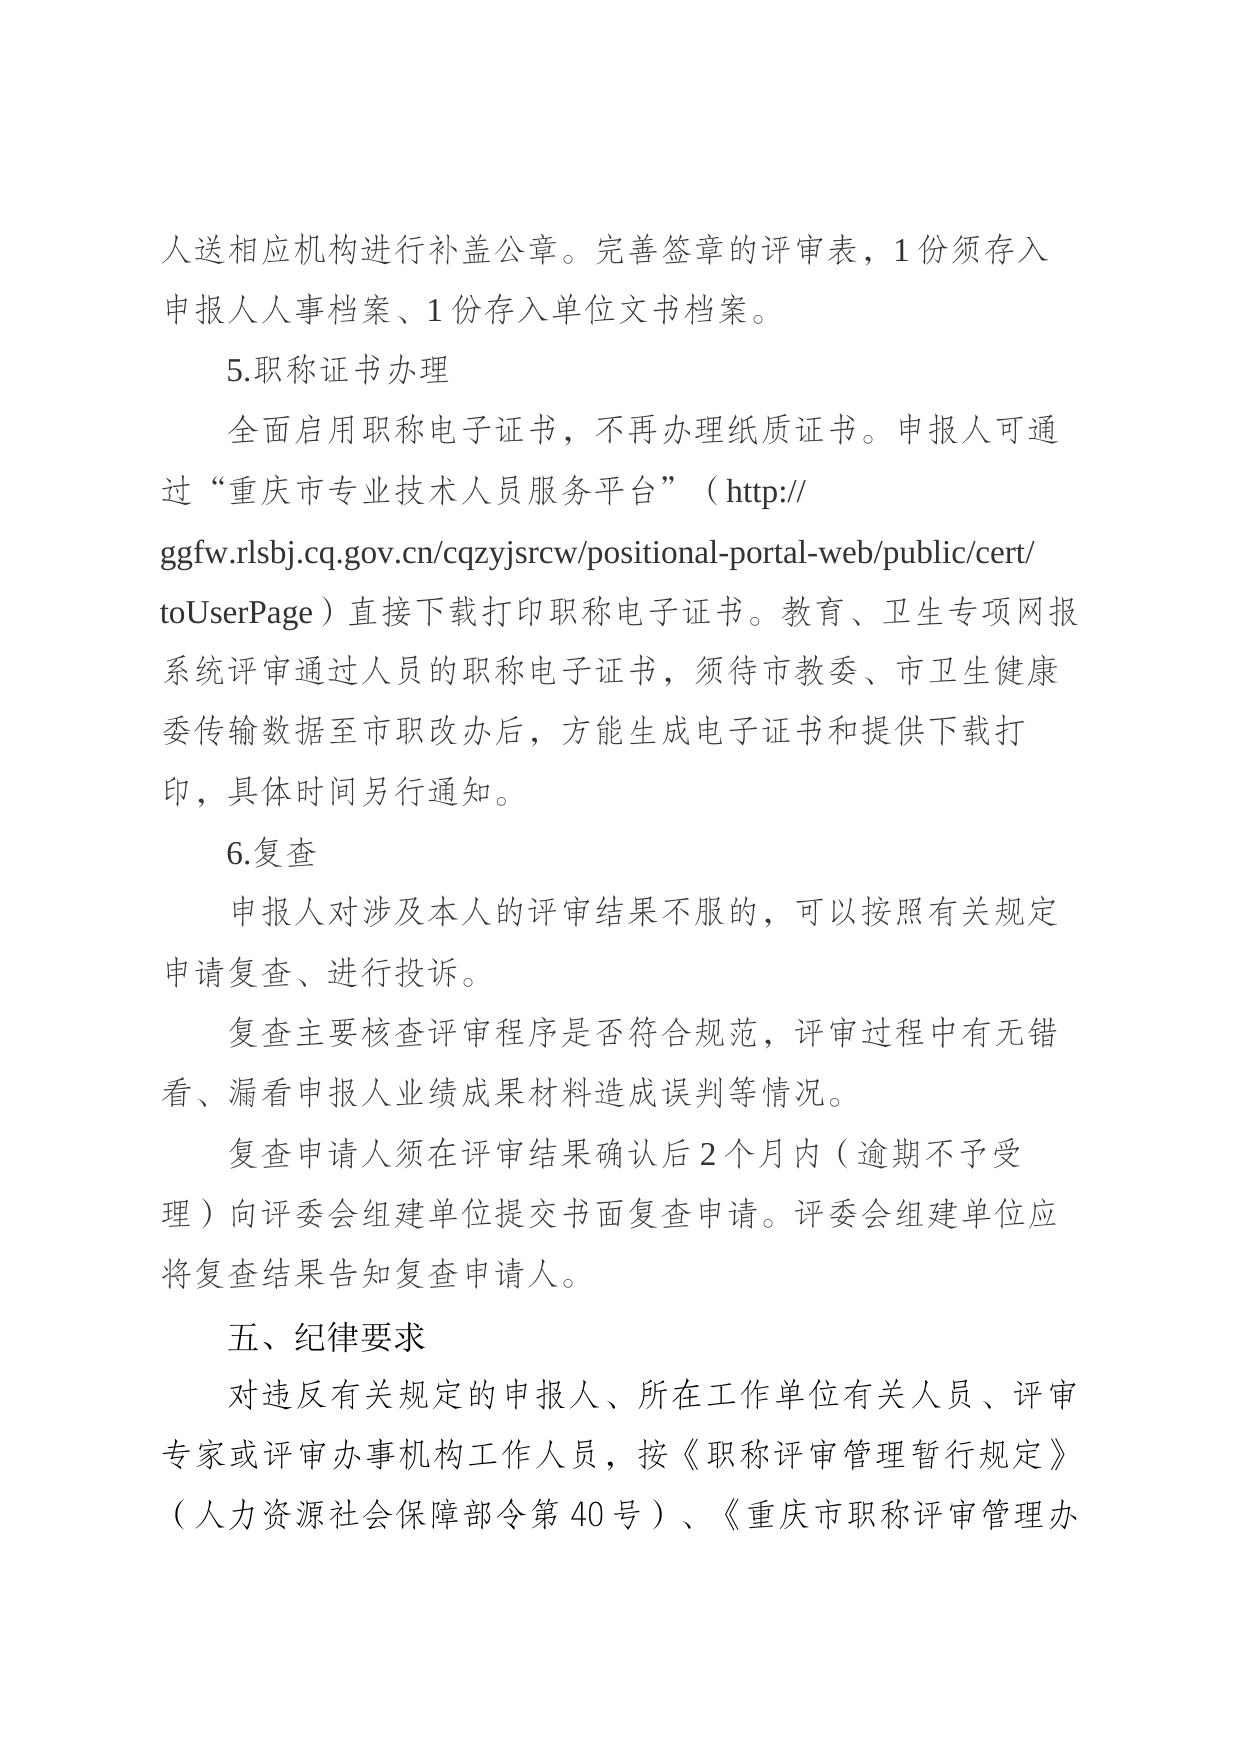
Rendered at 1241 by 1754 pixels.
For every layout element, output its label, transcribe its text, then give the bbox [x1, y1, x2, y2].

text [159, 219, 1081, 340]
text 6.复查 [159, 823, 1081, 883]
text 5.职称证书办理 [159, 340, 1081, 400]
text 申报人对涉及本人的评审结果不服的，可以按照有关规定申请复查、进行投诉。 [159, 883, 1081, 1003]
text 复查主要核查评审程序是否符合规范，评审过程中有无错看、漏看申报人业绩成果材料造成误判等情况。 [159, 1003, 1081, 1124]
text 全面启用职称电子证书，不再办理纸质证书。申报人可通过“重庆市专业技术人员服务平台”（http://ggfw.rlsbj.cq.gov.cn/cqzyjsrcw/positional-portal-web/public/cert/toUserPage）直接下载打印职称电子证书。教育、卫生专项网报系统评审通过人员的职称电子证书，须待市教委、市卫生健康委传输数据至市职改办后，方能生成电子证书和提供下载打印，具体时间另行通知。 [159, 400, 1081, 823]
text 五、纪律要求 [159, 1305, 1081, 1365]
text 复查申请人须在评审结果确认后2个月内（逾期不予受理）向评委会组建单位提交书面复查申请。评委会组建单位应将复查结果告知复查申请人。 [159, 1124, 1081, 1305]
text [159, 1365, 1081, 1546]
